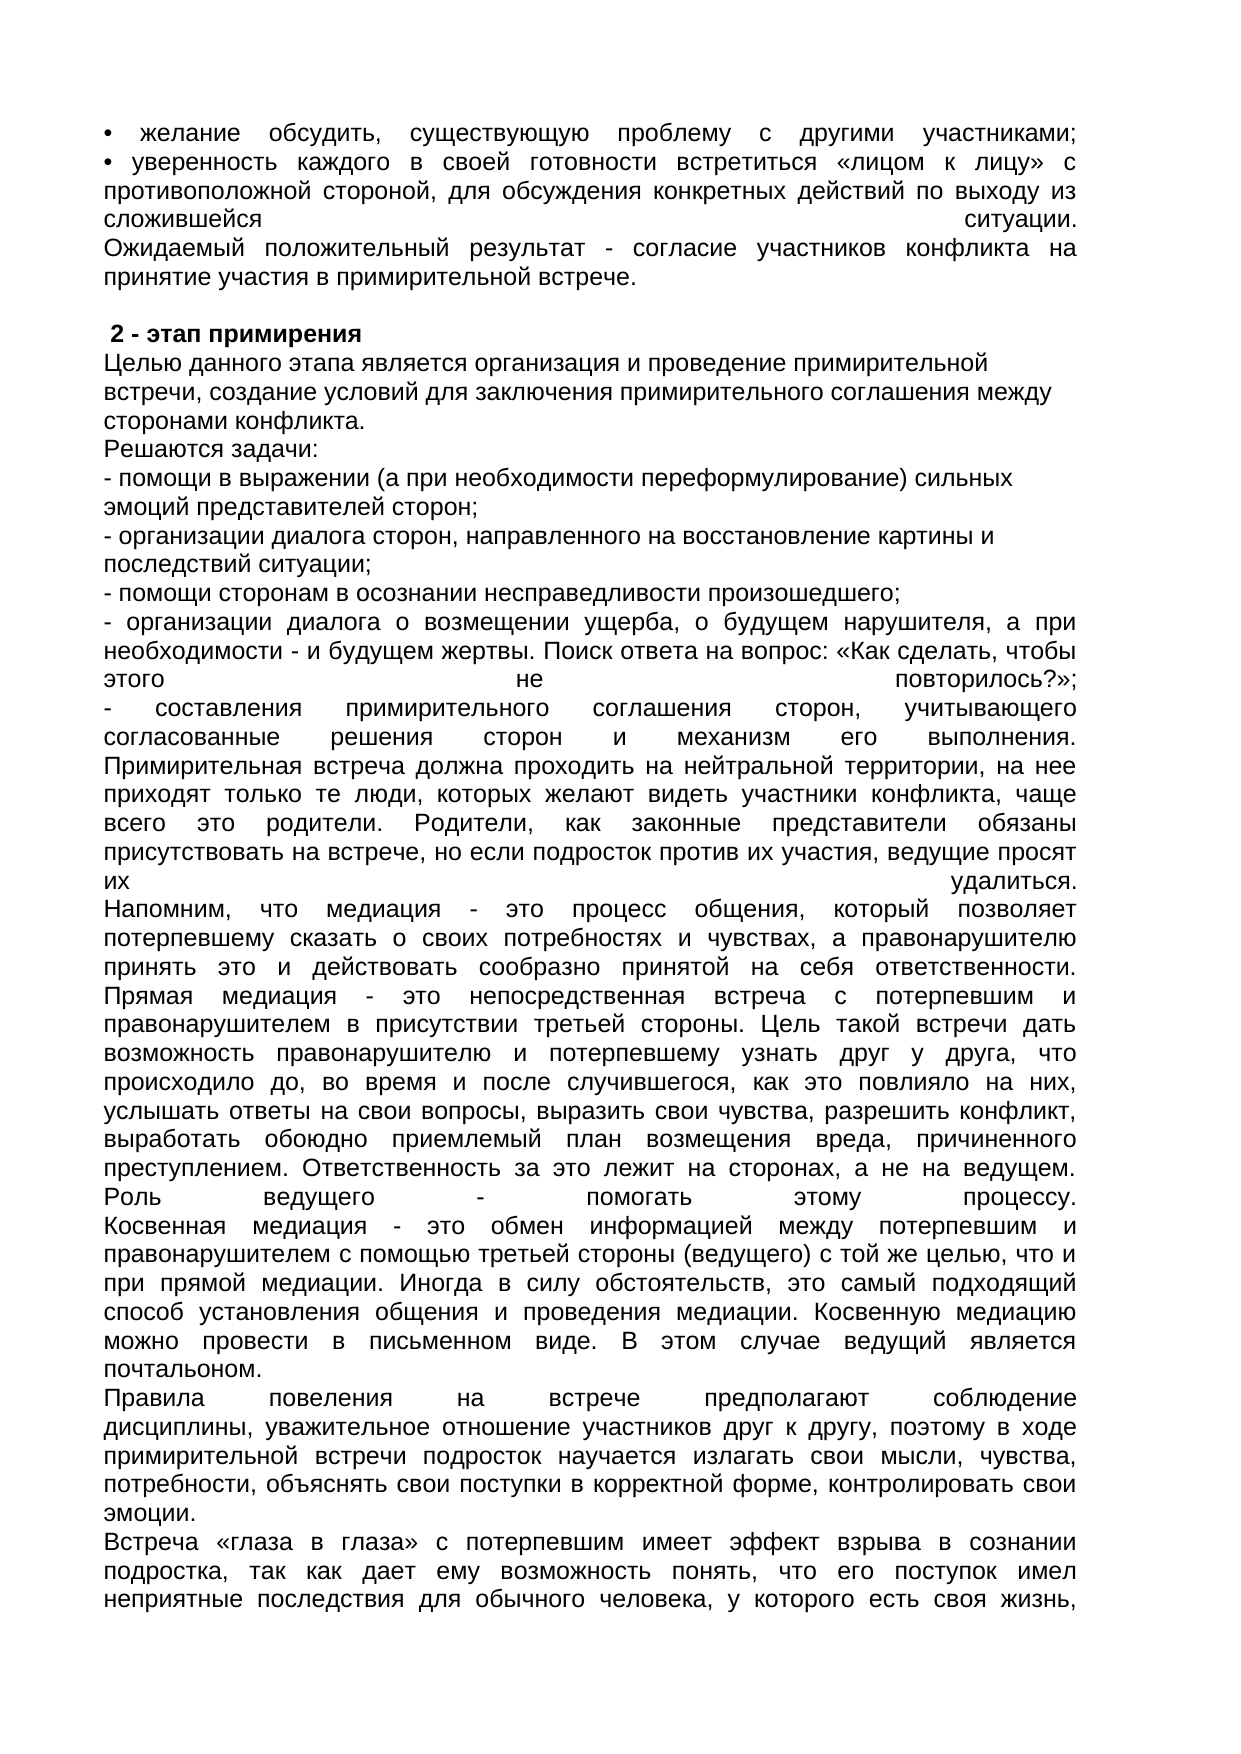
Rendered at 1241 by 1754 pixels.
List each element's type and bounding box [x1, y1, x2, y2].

table_header [103, 118, 1078, 1613]
